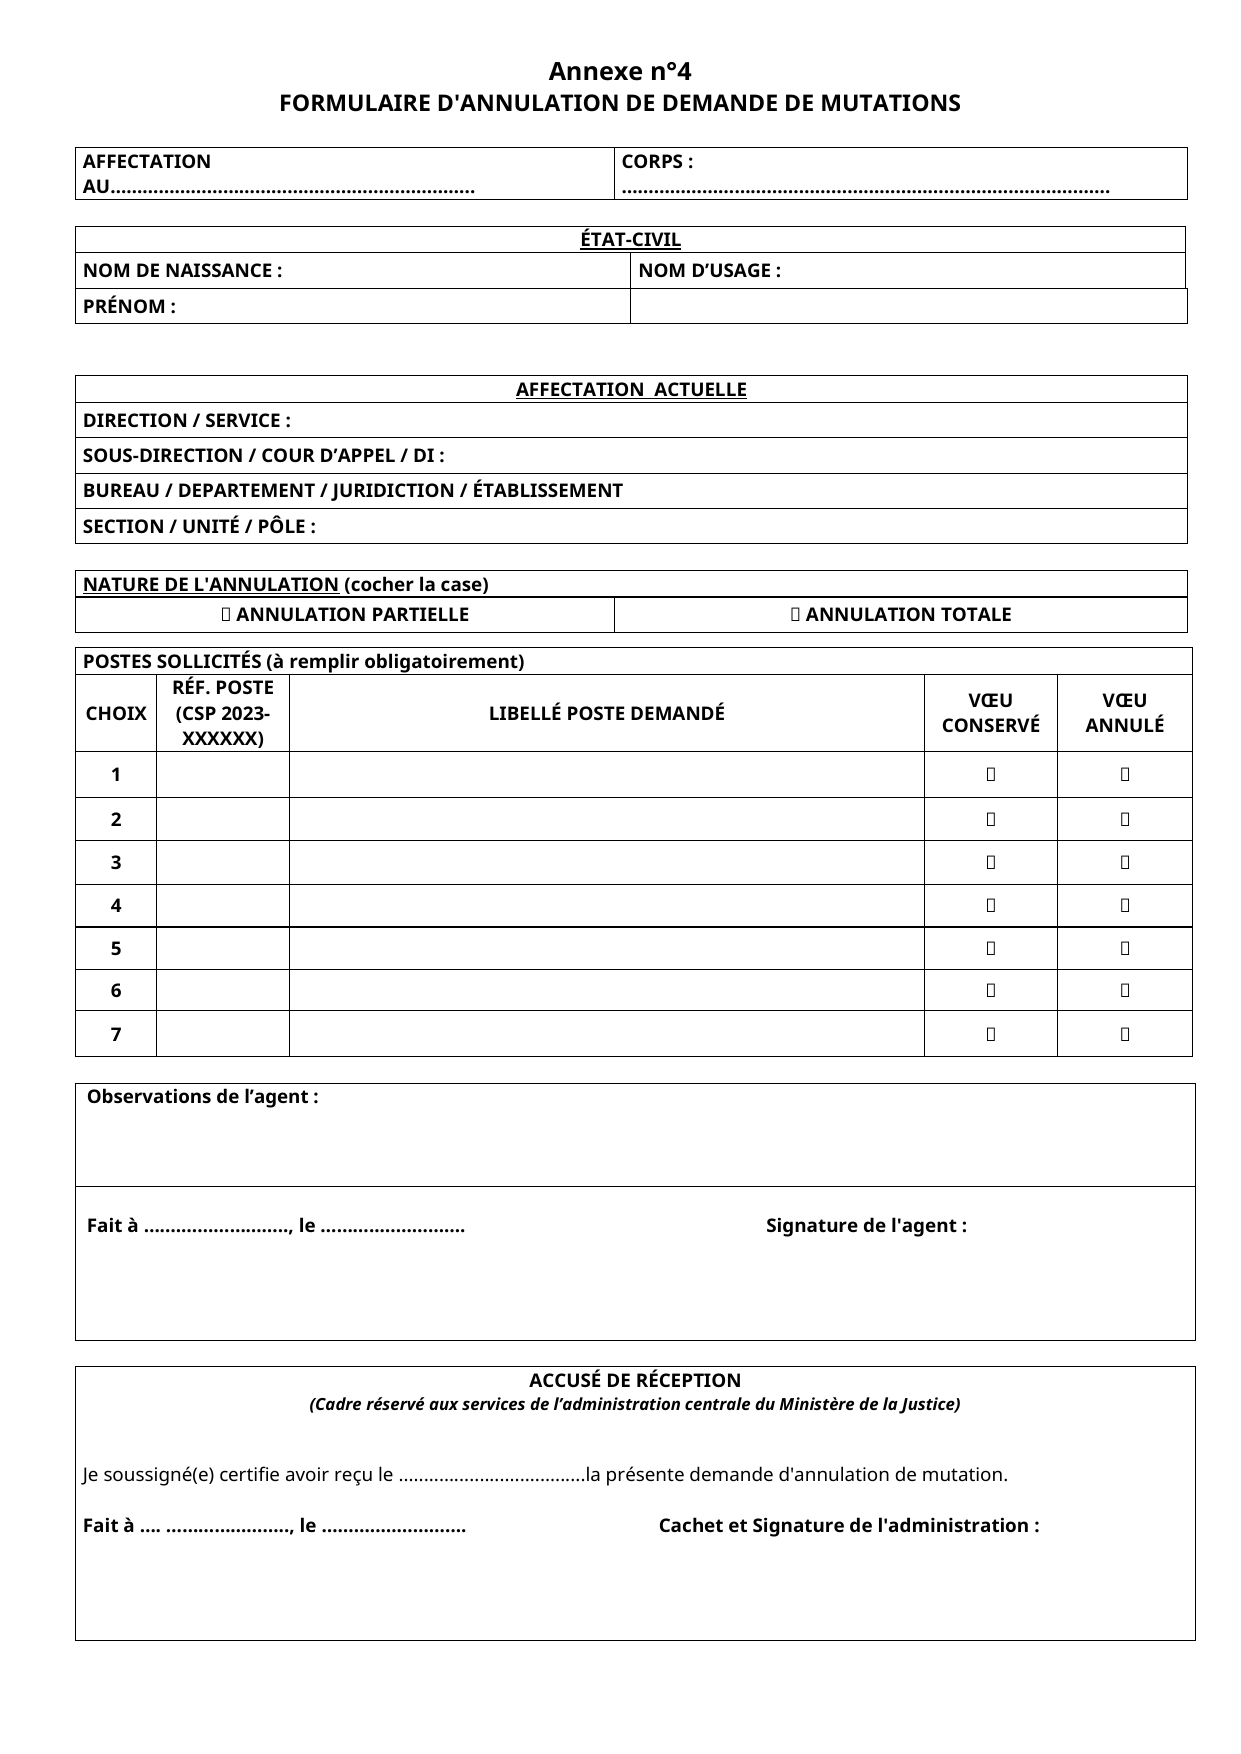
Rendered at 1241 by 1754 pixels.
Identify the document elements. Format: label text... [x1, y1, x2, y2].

table_cell  [1058, 798, 1192, 840]
table_cell PRÉNOM : [76, 289, 630, 323]
table_cell CHOIX [76, 675, 156, 751]
table_cell DIRECTION / SERVICE : [76, 403, 1187, 437]
table_cell [157, 1011, 289, 1056]
table_header ÉTAT-CIVIL [76, 227, 1185, 252]
table_cell LIBELLÉ POSTE DEMANDÉ [290, 675, 924, 751]
table_header NATURE DE L'ANNULATION (cocher la case) [76, 571, 1187, 596]
table_cell VŒU ANNULÉ [1058, 675, 1192, 751]
table_header AFFECTATION AU………………………………………………………….. [76, 148, 614, 199]
table_cell 5 [76, 928, 156, 969]
table_cell  [925, 970, 1057, 1010]
table_cell 7 [76, 1011, 156, 1056]
table_cell  ANNULATION TOTALE [615, 598, 1187, 632]
table_cell 3 [76, 841, 156, 883]
table_cell [157, 841, 289, 883]
table_cell  [1058, 841, 1192, 883]
table_cell  [1058, 752, 1192, 797]
text Annexe n°4 [83, 53, 1157, 87]
table_cell  [925, 798, 1057, 840]
table_cell [290, 970, 924, 1010]
table_cell BUREAU / DEPARTEMENT / JURIDICTION / ÉTABLISSEMENT [76, 474, 1187, 508]
table_header ACCUSÉ DE RÉCEPTION (Cadre réservé aux services de l’administration centrale du Ministère de la Justice) Je soussigné(e) certifie avoir reçu le .....................................la présente demande d'annulation de mutation. Fait à …. ………………….., le ………..……………. Cachet et Signature de l'administration : [76, 1367, 1195, 1639]
table_header AFFECTATION ACTUELLE [76, 376, 1187, 402]
table_cell  [925, 1011, 1057, 1056]
table_header Observations de l’agent : [76, 1084, 1195, 1186]
table_cell [290, 928, 924, 969]
table_cell  [925, 928, 1057, 969]
table_cell 4 [76, 885, 156, 926]
table_cell [290, 1011, 924, 1056]
table_cell  [1058, 885, 1192, 926]
table_cell [290, 841, 924, 883]
table_header CORPS : ………………………………………………………………………………. [615, 148, 1187, 199]
table_cell [290, 798, 924, 840]
table_header POSTES SOLLICITÉS (à remplir obligatoirement) [76, 648, 1192, 673]
table_cell 1 [76, 752, 156, 797]
table_cell [157, 970, 289, 1010]
table_cell [157, 928, 289, 969]
table_cell  [925, 752, 1057, 797]
table_cell  [1058, 928, 1192, 969]
table_cell NOM DE NAISSANCE : [76, 253, 630, 287]
table_cell RÉF. POSTE (CSP 2023-XXXXXX) [157, 675, 289, 751]
table_cell VŒU CONSERVÉ [925, 675, 1057, 751]
table_cell SOUS-DIRECTION / COUR D’APPEL / DI : [76, 438, 1187, 472]
table_cell [157, 752, 289, 797]
table_cell [631, 289, 1187, 323]
table_cell  [1058, 1011, 1192, 1056]
table_cell  [925, 841, 1057, 883]
table_cell 2 [76, 798, 156, 840]
table_cell NOM D’USAGE : [631, 253, 1185, 287]
table_cell [290, 885, 924, 926]
table_cell [290, 752, 924, 797]
text FORMULAIRE D'ANNULATION DE DEMANDE DE MUTATIONS [83, 87, 1157, 118]
table_cell  [925, 885, 1057, 926]
table_cell 6 [76, 970, 156, 1010]
table_cell [157, 885, 289, 926]
table_cell  [1058, 970, 1192, 1010]
table_cell  ANNULATION PARTIELLE [76, 598, 614, 632]
table_cell [157, 798, 289, 840]
table_cell SECTION / UNITÉ / PÔLE : [76, 509, 1187, 543]
table_cell Fait à ….………………….., le ………..……………. Signature de l'agent : [76, 1187, 1195, 1340]
